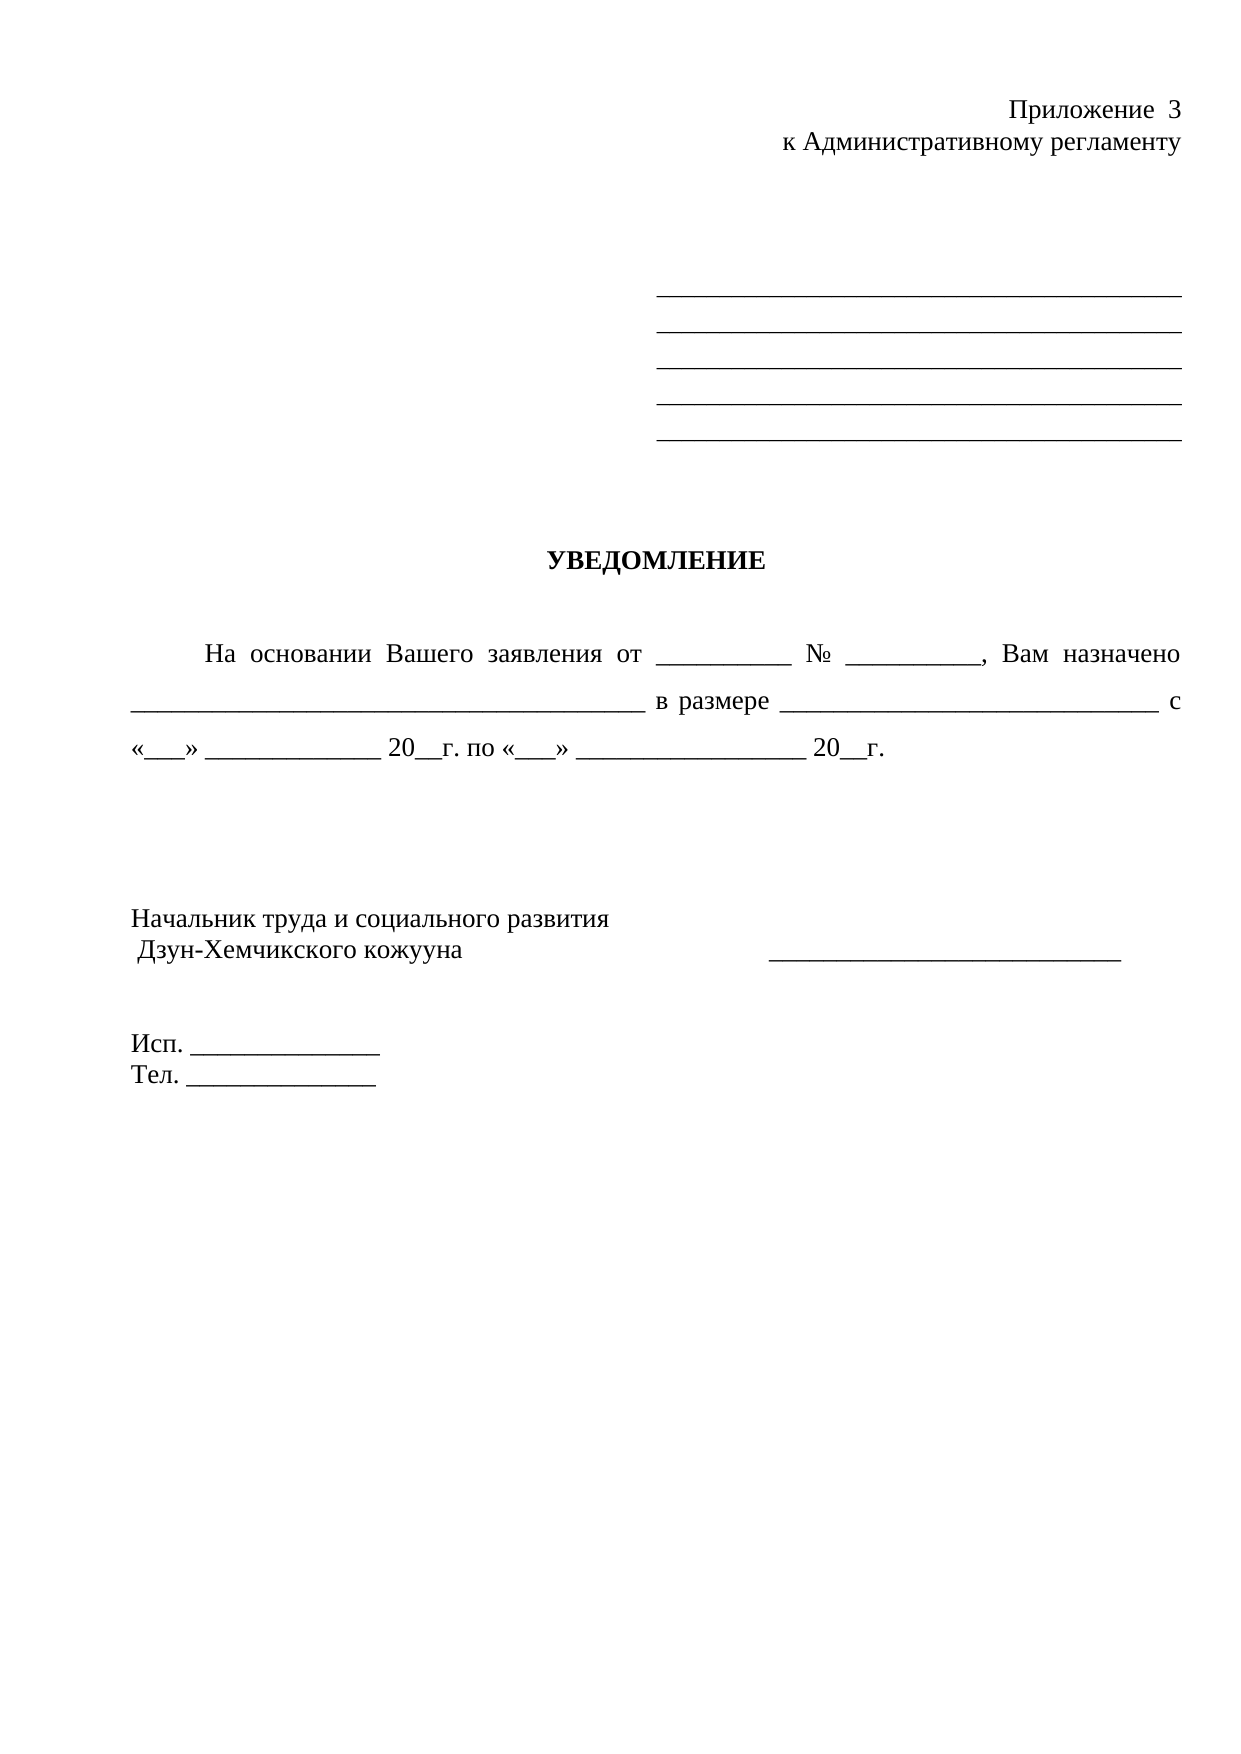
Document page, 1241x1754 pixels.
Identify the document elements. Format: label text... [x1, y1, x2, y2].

text к Административному регламенту [131, 125, 1182, 156]
text __________________________________________ [131, 415, 1182, 443]
text Начальник труда и социального развития [131, 902, 1182, 933]
text УВЕДОМЛЕНИЕ [131, 544, 1182, 575]
text __________________________________________ [131, 343, 1182, 372]
text __________________________________________ [131, 271, 1182, 300]
text Дзун-Хемчикского кожууна __________________________ [131, 933, 1182, 964]
text Тел. ______________ [131, 1058, 1182, 1089]
text __________________________________________ [131, 379, 1182, 407]
text __________________________________________ [131, 307, 1182, 336]
text Исп. ______________ [131, 1027, 1182, 1058]
text На основании Вашего заявления от __________ № __________, Вам назначено ______________________________________ в размере ____________________________ с «___» _____________ 20__г. по «___» _________________ 20__г. [131, 637, 1182, 762]
text Приложение 3 [131, 94, 1182, 125]
